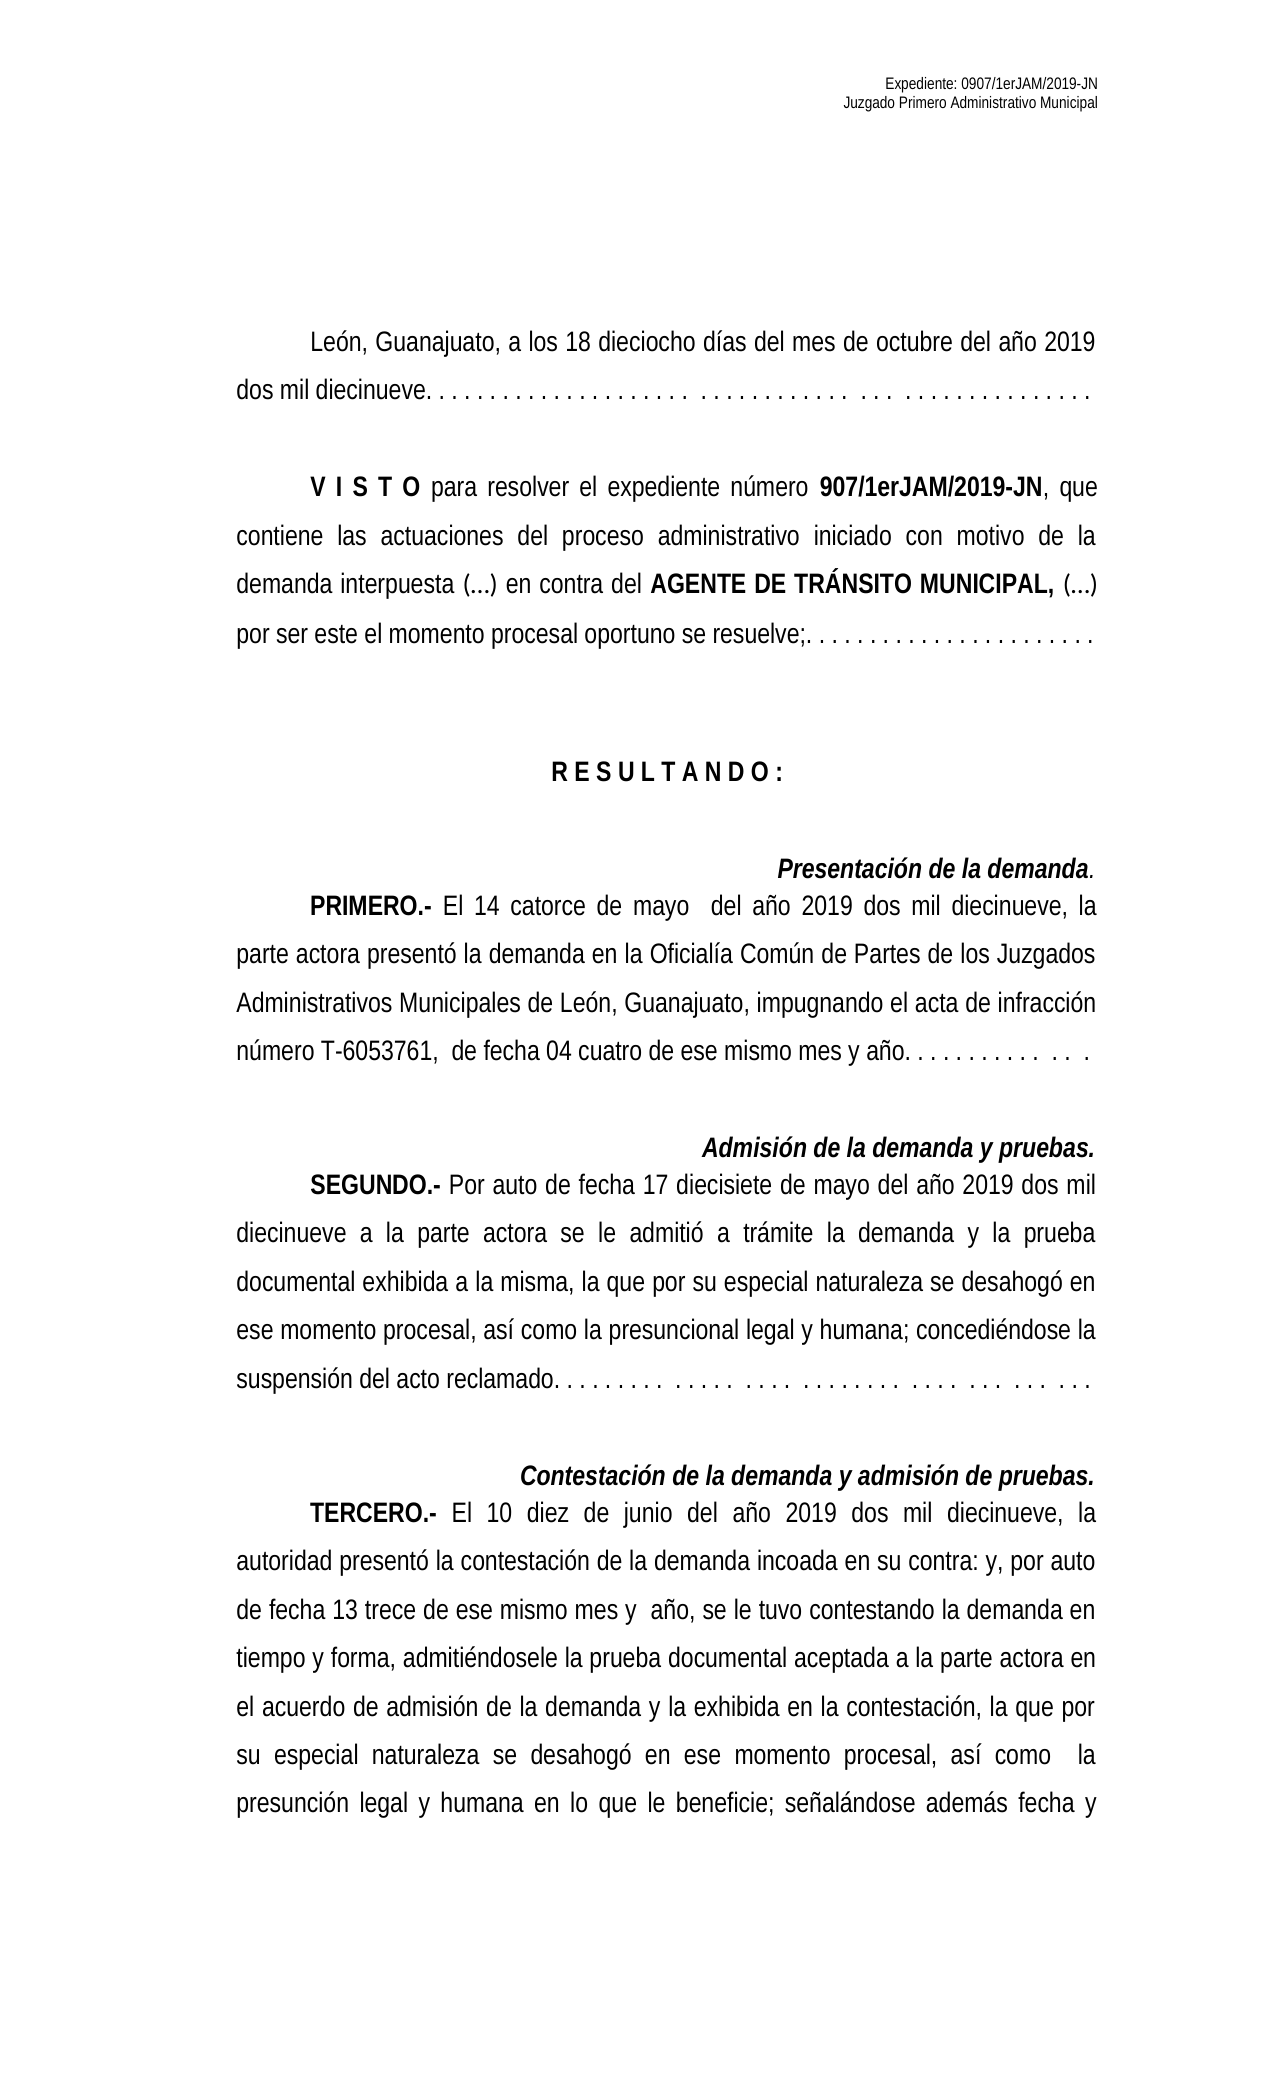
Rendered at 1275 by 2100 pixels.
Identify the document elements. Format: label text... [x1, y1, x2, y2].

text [236, 1496, 1098, 1819]
text Admisión de la demanda y pruebas. [236, 1131, 1098, 1163]
text SEGUNDO.- Por auto de fecha 17 diecisiete de mayo del año 2019 dos mil diecinueve a la parte actora se le admitió a trámite la demanda y la prueba documental exhibida a la misma, la que por su especial naturaleza se desahogó en ese momento procesal, así como la presuncional legal y humana; concediéndose la suspensión del acto reclamado. . . . . . . . . . . . . . . . . . . . . . . . . . . . . . . . . . . . . . . [236, 1168, 1098, 1394]
text R E S U L T A N D O : [236, 755, 1098, 787]
text V I S T O para resolver el expediente número 907/1erJAM/2019-JN, que contiene las actuaciones del proceso administrativo iniciado con motivo de la demanda interpuesta (…) en contra del AGENTE DE TRÁNSITO MUNICIPAL, (…) por ser este el momento procesal oportuno se resuelve;. . . . . . . . . . . . . . . . . . . . . . . [236, 470, 1098, 692]
text Presentación de la demanda. [236, 852, 1098, 884]
text León, Guanajuato, a los 18 dieciocho días del mes de octubre del año 2019 dos mil diecinueve. . . . . . . . . . . . . . . . . . . . . . . . . . . . . . . . . . . . . . . . . . . . . . . . . . . [236, 325, 1098, 406]
text PRIMERO.- El 14 catorce de mayo del año 2019 dos mil diecinueve, la parte actora presentó la demanda en la Oficialía Común de Partes de los Juzgados Administrativos Municipales de León, Guanajuato, impugnando el acta de infracción número T-6053761, de fecha 04 cuatro de ese mismo mes y año. . . . . . . . . . . . . . [236, 889, 1098, 1066]
text Contestación de la demanda y admisión de pruebas. [236, 1459, 1098, 1491]
